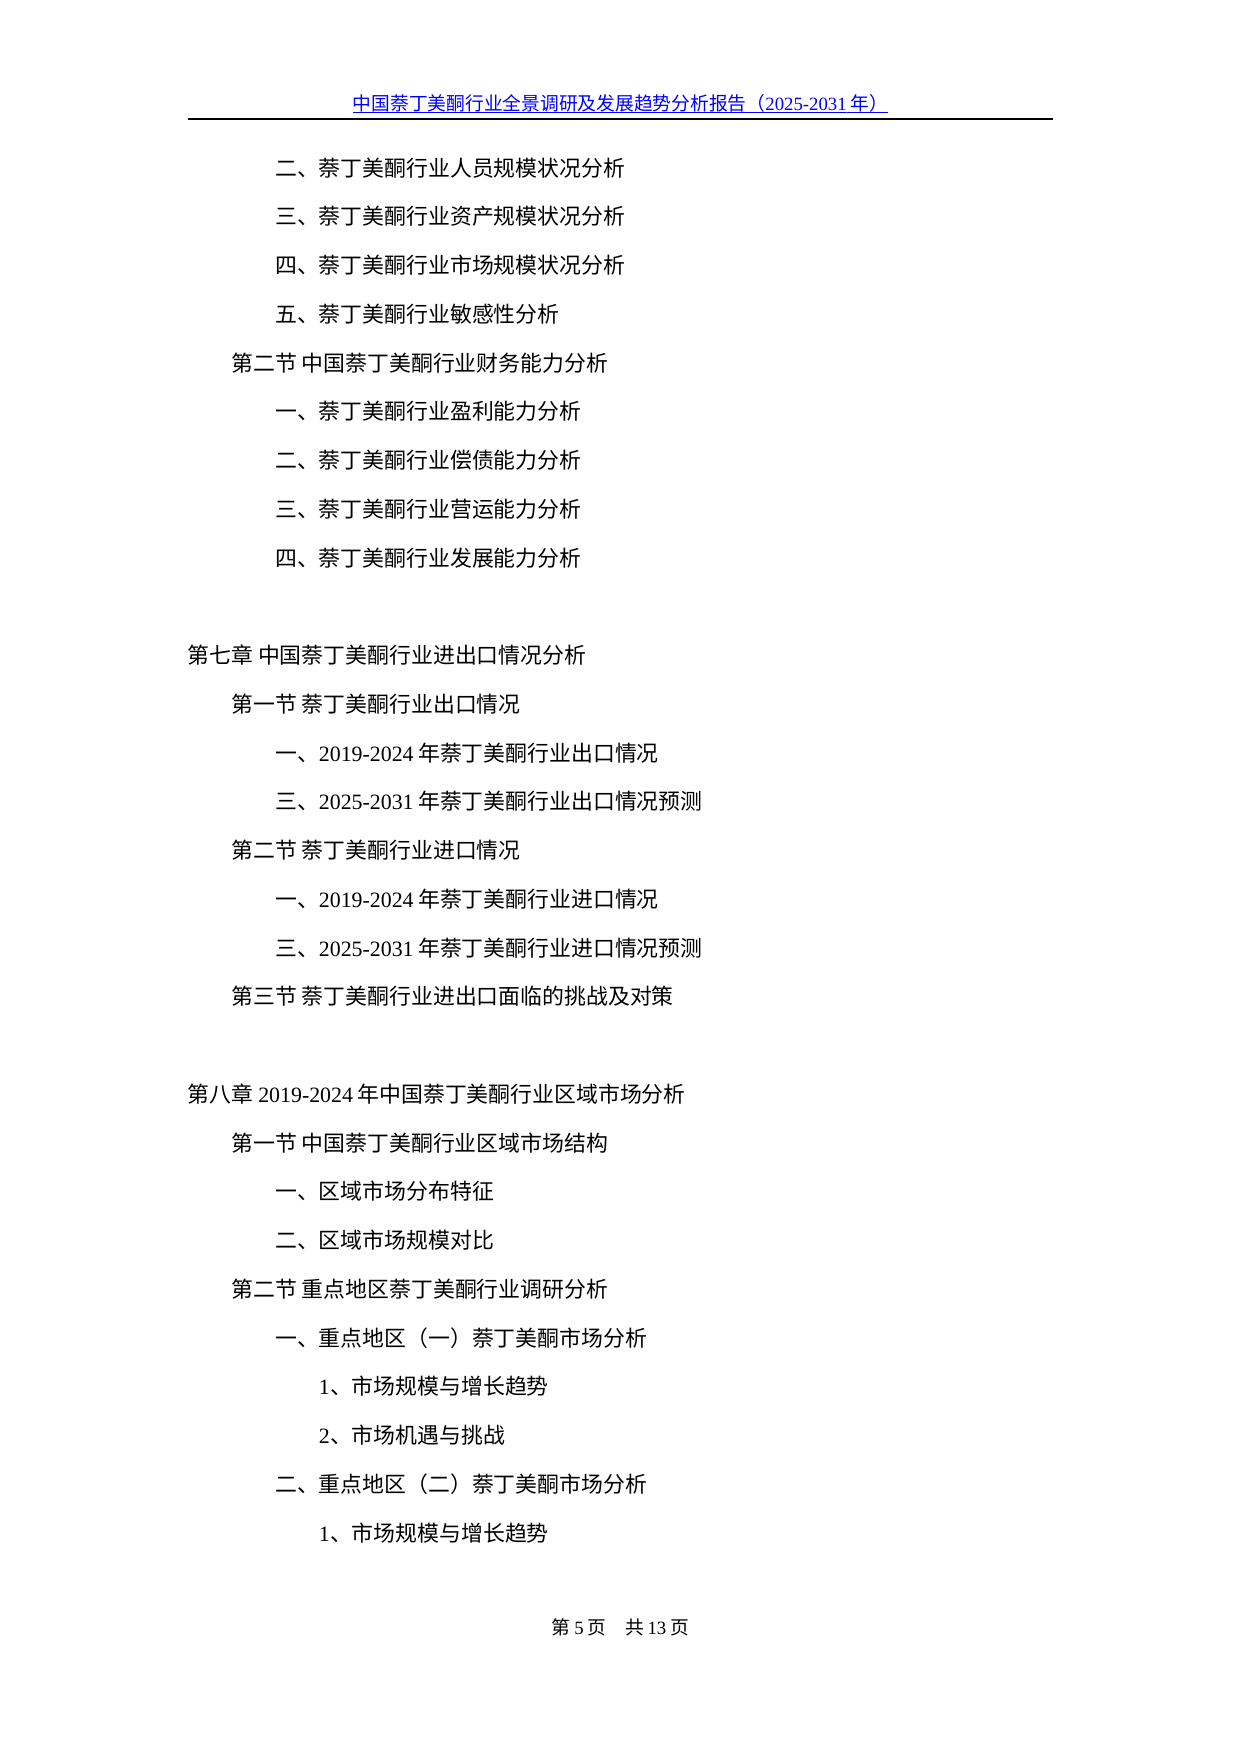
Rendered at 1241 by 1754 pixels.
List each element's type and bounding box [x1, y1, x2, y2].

text [187, 150, 1053, 1548]
